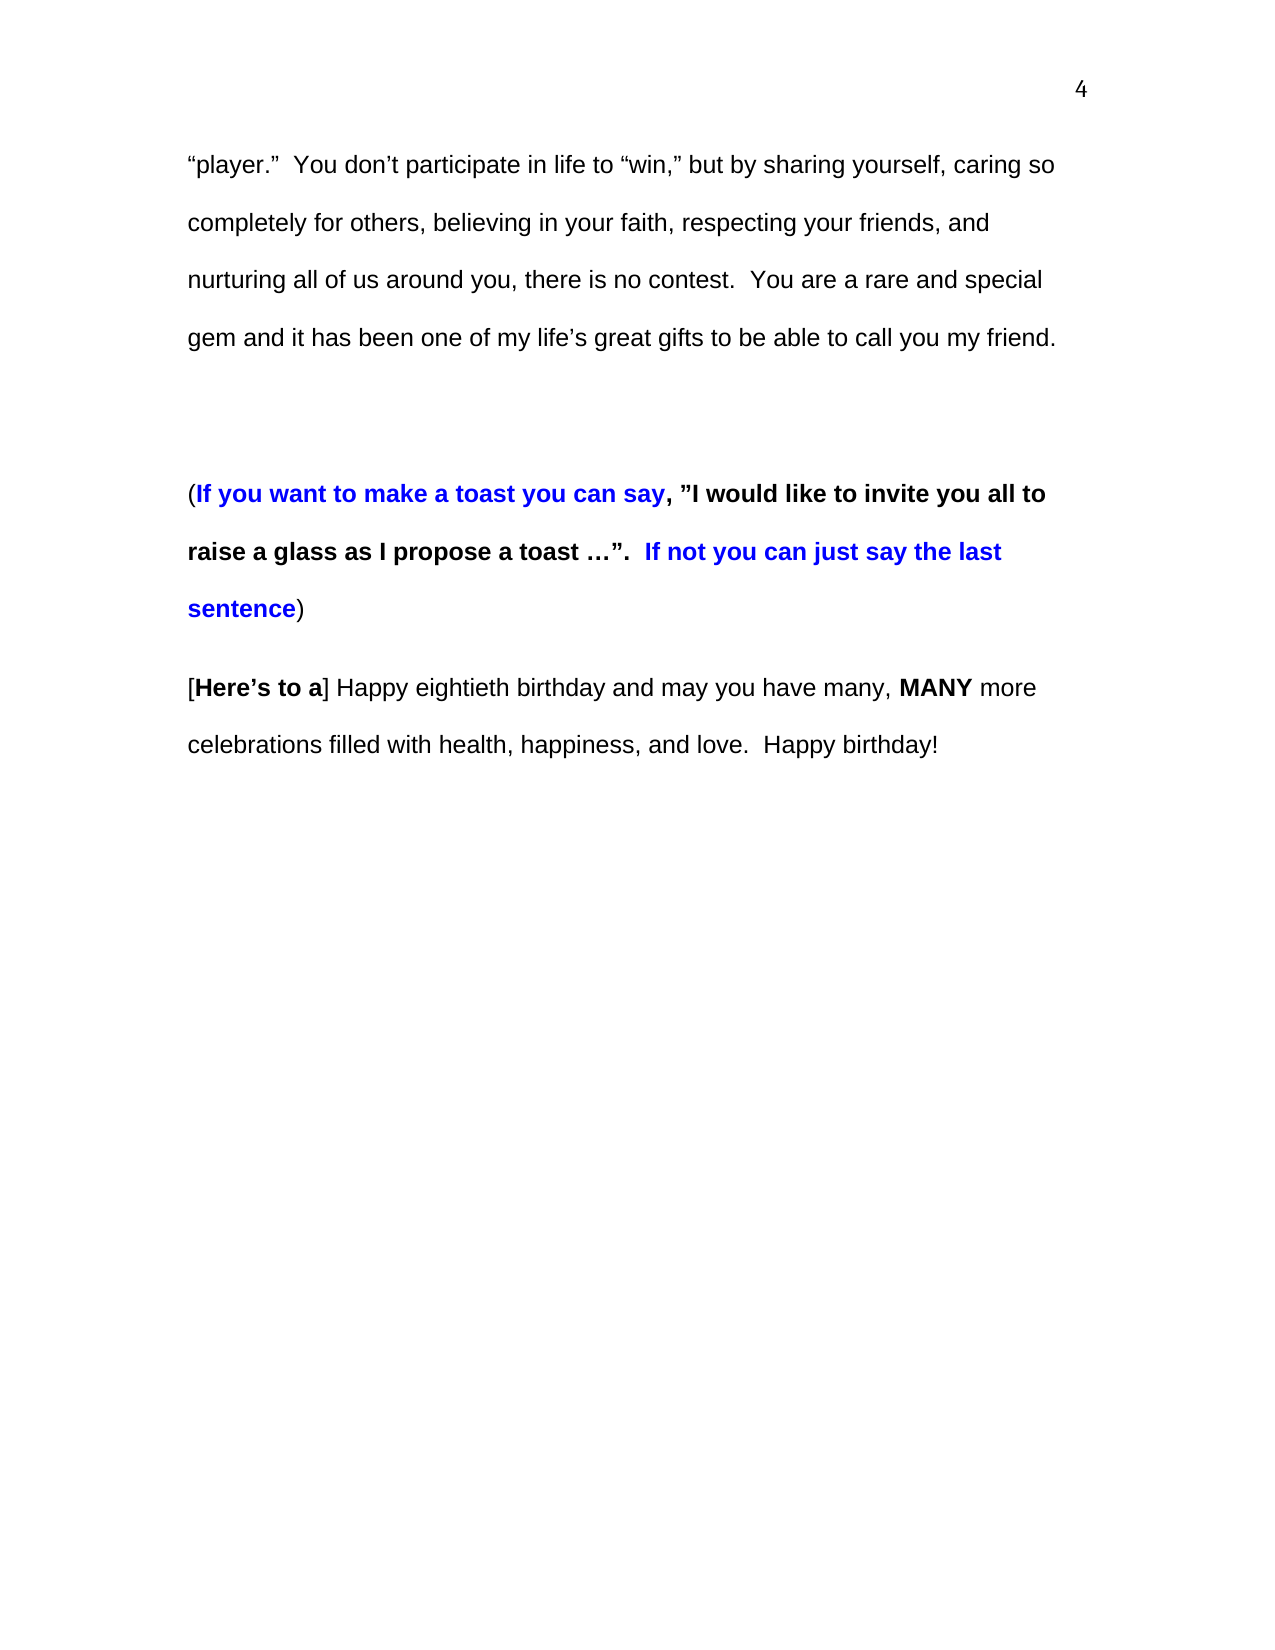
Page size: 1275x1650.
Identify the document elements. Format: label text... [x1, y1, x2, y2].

text (If you want to make a toast you can say, ”I would like to invite you all to raise a glass as I propose a toast …”. If not you can just say the last sentence) [187, 479, 1087, 623]
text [187, 150, 1087, 351]
text [Here’s to a] Happy eightieth birthday and may you have many, MANY more celebrations filled with health, happiness, and love. Happy birthday! [187, 672, 1087, 759]
